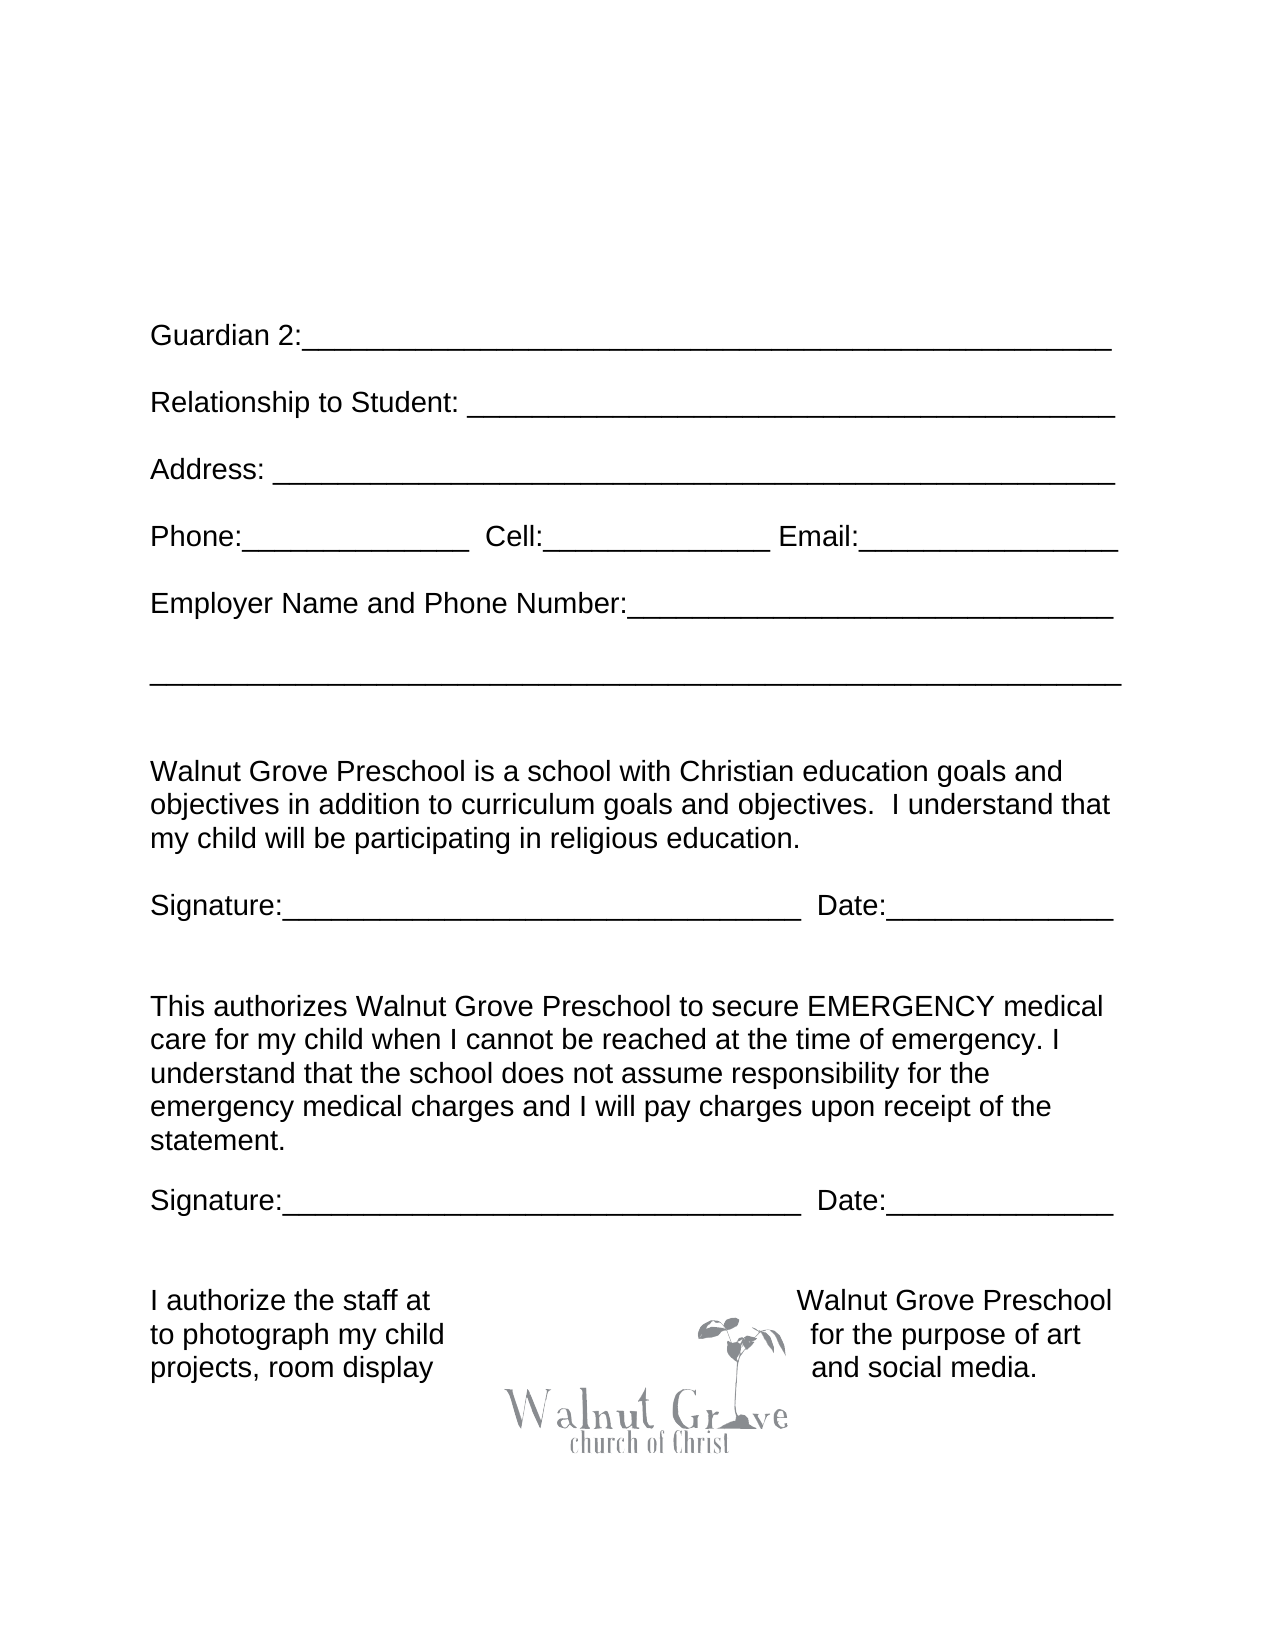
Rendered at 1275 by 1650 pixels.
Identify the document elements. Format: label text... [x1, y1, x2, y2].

text This authorizes Walnut Grove Preschool to secure EMERGENCY medical care for my child when I cannot be reached at the time of emergency. I understand that the school does not assume responsibility for the emergency medical charges and I will pay charges upon receipt of the statement. [150, 988, 1125, 1156]
text Address: ____________________________________________________ [150, 452, 1125, 485]
text Employer Name and Phone Number:______________________________ [150, 586, 1125, 619]
text ____________________________________________________________ [150, 653, 1125, 687]
text Relationship to Student: ________________________________________ [150, 385, 1125, 418]
text I authorize the staff at Walnut Grove Preschool to photograph my child for the purpose of art projects, room display and social media. [150, 1283, 1125, 1384]
text Guardian 2:__________________________________________________ [150, 318, 1125, 351]
text Phone:______________ Cell:______________ Email:________________ [150, 519, 1125, 552]
text Signature:________________________________ Date:______________ [150, 1183, 1125, 1216]
picture [504, 1317, 788, 1454]
text Walnut Grove Preschool is a school with Christian education goals and objectives in addition to curriculum goals and objectives. I understand that my child will be participating in religious education. [150, 754, 1125, 854]
text Signature:________________________________ Date:______________ [150, 888, 1125, 921]
